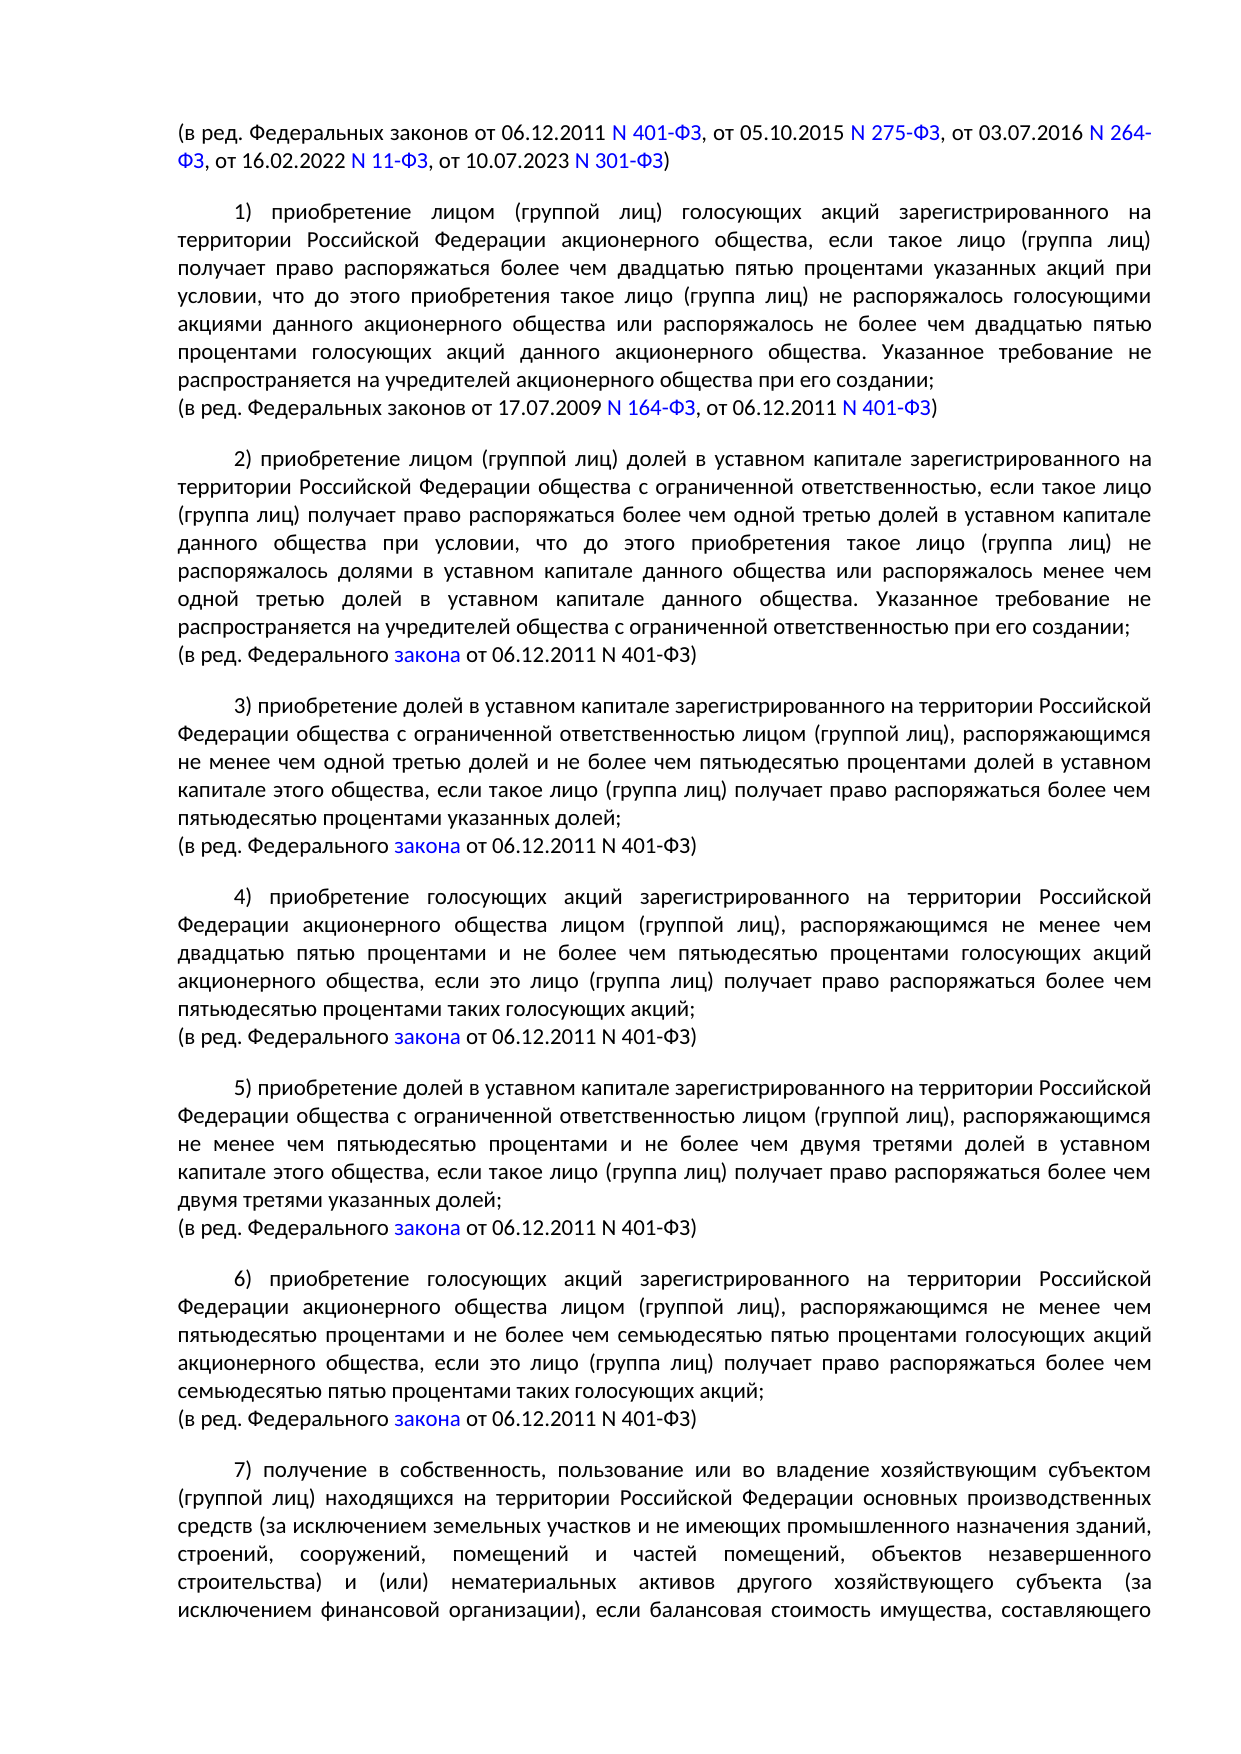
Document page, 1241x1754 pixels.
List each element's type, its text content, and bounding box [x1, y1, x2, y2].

text 3) приобретение долей в уставном капитале зарегистрированного на территории Российской Федерации общества с ограниченной ответственностью лицом (группой лиц), распоряжающимся не менее чем одной третью долей и не более чем пятьюдесятью процентами долей в уставном капитале этого общества, если такое лицо (группа лиц) получает право распоряжаться более чем пятьюдесятью процентами указанных долей; [177, 691, 1152, 831]
text (в ред. Федеральных законов от 06.12.2011 N 401-ФЗ, от 05.10.2015 N 275-ФЗ, от 03.07.2016 N 264-ФЗ, от 16.02.2022 N 11-ФЗ, от 10.07.2023 N 301-ФЗ) [177, 118, 1152, 174]
text (в ред. Федерального закона от 06.12.2011 N 401-ФЗ) [177, 1404, 1152, 1432]
text 4) приобретение голосующих акций зарегистрированного на территории Российской Федерации акционерного общества лицом (группой лиц), распоряжающимся не менее чем двадцатью пятью процентами и не более чем пятьюдесятью процентами голосующих акций акционерного общества, если это лицо (группа лиц) получает право распоряжаться более чем пятьюдесятью процентами таких голосующих акций; [177, 882, 1152, 1022]
text (в ред. Федерального закона от 06.12.2011 N 401-ФЗ) [177, 1022, 1152, 1050]
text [177, 1455, 1152, 1623]
text 2) приобретение лицом (группой лиц) долей в уставном капитале зарегистрированного на территории Российской Федерации общества с ограниченной ответственностью, если такое лицо (группа лиц) получает право распоряжаться более чем одной третью долей в уставном капитале данного общества при условии, что до этого приобретения такое лицо (группа лиц) не распоряжалось долями в уставном капитале данного общества или распоряжалось менее чем одной третью долей в уставном капитале данного общества. Указанное требование не распространяется на учредителей общества с ограниченной ответственностью при его создании; [177, 444, 1152, 640]
text 5) приобретение долей в уставном капитале зарегистрированного на территории Российской Федерации общества с ограниченной ответственностью лицом (группой лиц), распоряжающимся не менее чем пятьюдесятью процентами и не более чем двумя третями долей в уставном капитале этого общества, если такое лицо (группа лиц) получает право распоряжаться более чем двумя третями указанных долей; [177, 1073, 1152, 1213]
text (в ред. Федерального закона от 06.12.2011 N 401-ФЗ) [177, 831, 1152, 859]
text (в ред. Федеральных законов от 17.07.2009 N 164-ФЗ, от 06.12.2011 N 401-ФЗ) [177, 393, 1152, 421]
text 1) приобретение лицом (группой лиц) голосующих акций зарегистрированного на территории Российской Федерации акционерного общества, если такое лицо (группа лиц) получает право распоряжаться более чем двадцатью пятью процентами указанных акций при условии, что до этого приобретения такое лицо (группа лиц) не распоряжалось голосующими акциями данного акционерного общества или распоряжалось не более чем двадцатью пятью процентами голосующих акций данного акционерного общества. Указанное требование не распространяется на учредителей акционерного общества при его создании; [177, 197, 1152, 393]
text (в ред. Федерального закона от 06.12.2011 N 401-ФЗ) [177, 640, 1152, 668]
text 6) приобретение голосующих акций зарегистрированного на территории Российской Федерации акционерного общества лицом (группой лиц), распоряжающимся не менее чем пятьюдесятью процентами и не более чем семьюдесятью пятью процентами голосующих акций акционерного общества, если это лицо (группа лиц) получает право распоряжаться более чем семьюдесятью пятью процентами таких голосующих акций; [177, 1264, 1152, 1404]
text (в ред. Федерального закона от 06.12.2011 N 401-ФЗ) [177, 1213, 1152, 1241]
